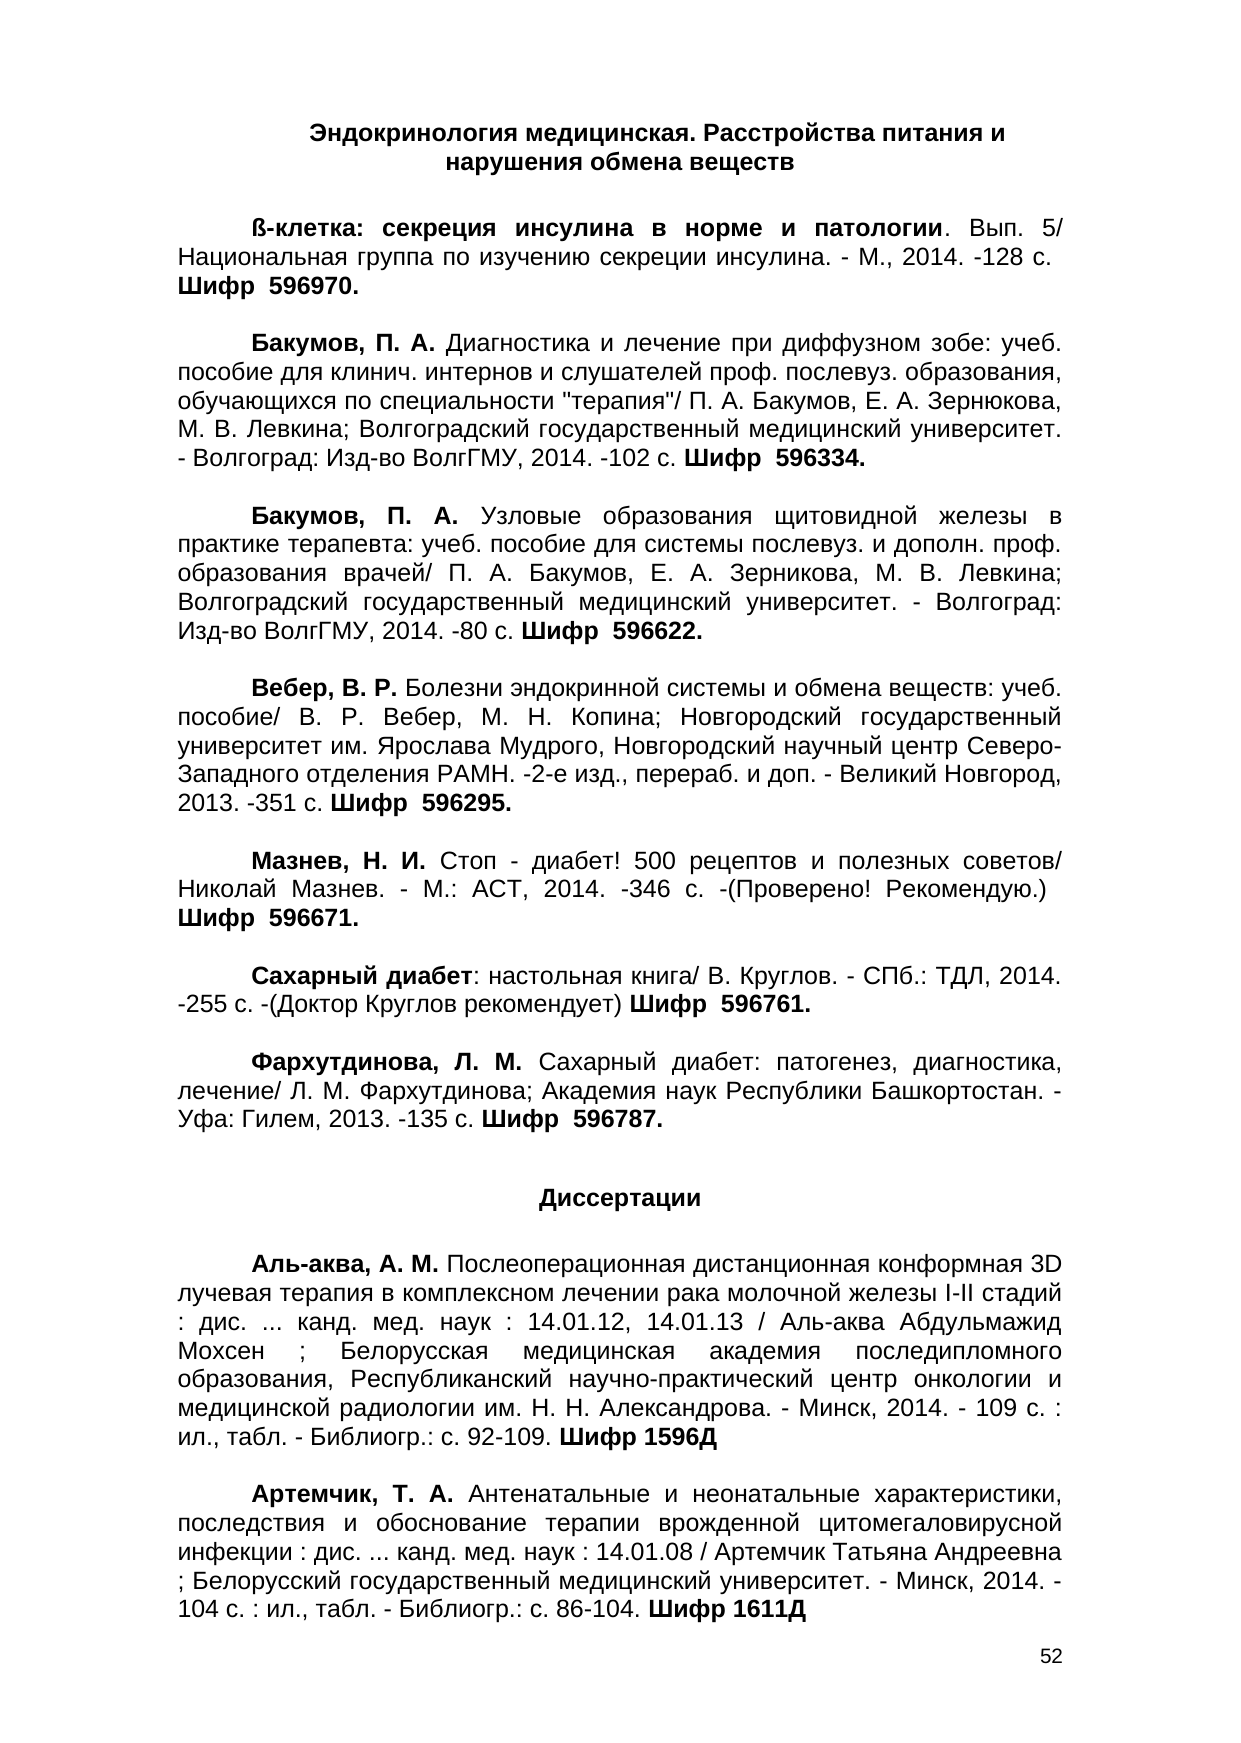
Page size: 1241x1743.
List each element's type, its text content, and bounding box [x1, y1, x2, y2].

text Артемчик, Т. А. Антенатальные и неонатальные характеристики, последствия и обоснование терапии врожденной цитомегаловирусной инфекции : дис. ... канд. мед. наук : 14.01.08 / Артемчик Татьяна Андреевна ; Белорусский государственный медицинский университет. - Минск, 2014. - 104 с. : ил., табл. - Библиогр.: с. 86-104. Шифр 1611Д [177, 1479, 1063, 1623]
text Бакумов, П. А. Диагностика и лечение при диффузном зобе: учеб. пособие для клинич. интернов и слушателей проф. послевуз. образования, обучающихся по специальности "терапия"/ П. А. Бакумов, Е. А. Зернюкова, М. В. Левкина; Волгоградский государственный медицинский университет. - Волгоград: Изд-во ВолгГМУ, 2014. -102 с. Шифр 596334. [177, 328, 1063, 472]
text Мазнев, Н. И. Стоп - диабет! 500 рецептов и полезных советов/ Николай Мазнев. - М.: АСТ, 2014. -346 с. -(Проверено! Рекомендую.) Шифр 596671. [177, 846, 1063, 932]
text Эндокринология медицинская. Расстройства питания и нарушения обмена веществ [177, 118, 1063, 176]
text ß-клетка: секреция инсулина в норме и патологии. Вып. 5/ Национальная группа по изучению секреции инсулина. - М., 2014. -128 с. Шифр 596970. [177, 213, 1063, 299]
text Бакумов, П. А. Узловые образования щитовидной железы в практике терапевта: учеб. пособие для системы послевуз. и дополн. проф. образования врачей/ П. А. Бакумов, Е. А. Зерникова, М. В. Левкина; Волгоградский государственный медицинский университет. - Волгоград: Изд-во ВолгГМУ, 2014. -80 с. Шифр 596622. [177, 501, 1063, 644]
text Аль-аква, А. М. Послеоперационная дистанционная конформная 3D лучевая терапия в комплексном лечении рака молочной железы I-II стадий : дис. ... канд. мед. наук : 14.01.12, 14.01.13 / Аль-аква Абдульмажид Мохсен ; Белорусская медицинская академия последипломного образования, Республиканский научно-практический центр онкологии и медицинской радиологии им. Н. Н. Александрова. - Минск, 2014. - 109 с. : ил., табл. - Библиогр.: с. 92-109. Шифр 1596Д [177, 1249, 1063, 1451]
text Диссертации [177, 1183, 1063, 1212]
text Фархутдинова, Л. М. Сахарный диабет: патогенез, диагностика, лечение/ Л. М. Фархутдинова; Академия наук Республики Башкортостан. - Уфа: Гилем, 2013. -135 с. Шифр 596787. [177, 1047, 1063, 1133]
text Вебер, В. Р. Болезни эндокринной системы и обмена веществ: учеб. пособие/ В. Р. Вебер, М. Н. Копина; Новгородский государственный университет им. Ярослава Мудрого, Новгородский научный центр Северо-Западного отделения РАМН. -2-е изд., перераб. и доп. - Великий Новгород, 2013. -351 с. Шифр 596295. [177, 673, 1063, 817]
text Сахарный диабет: настольная книга/ В. Круглов. - СПб.: ТДЛ, 2014. -255 с. -(Доктор Круглов рекомендует) Шифр 596761. [177, 961, 1063, 1018]
